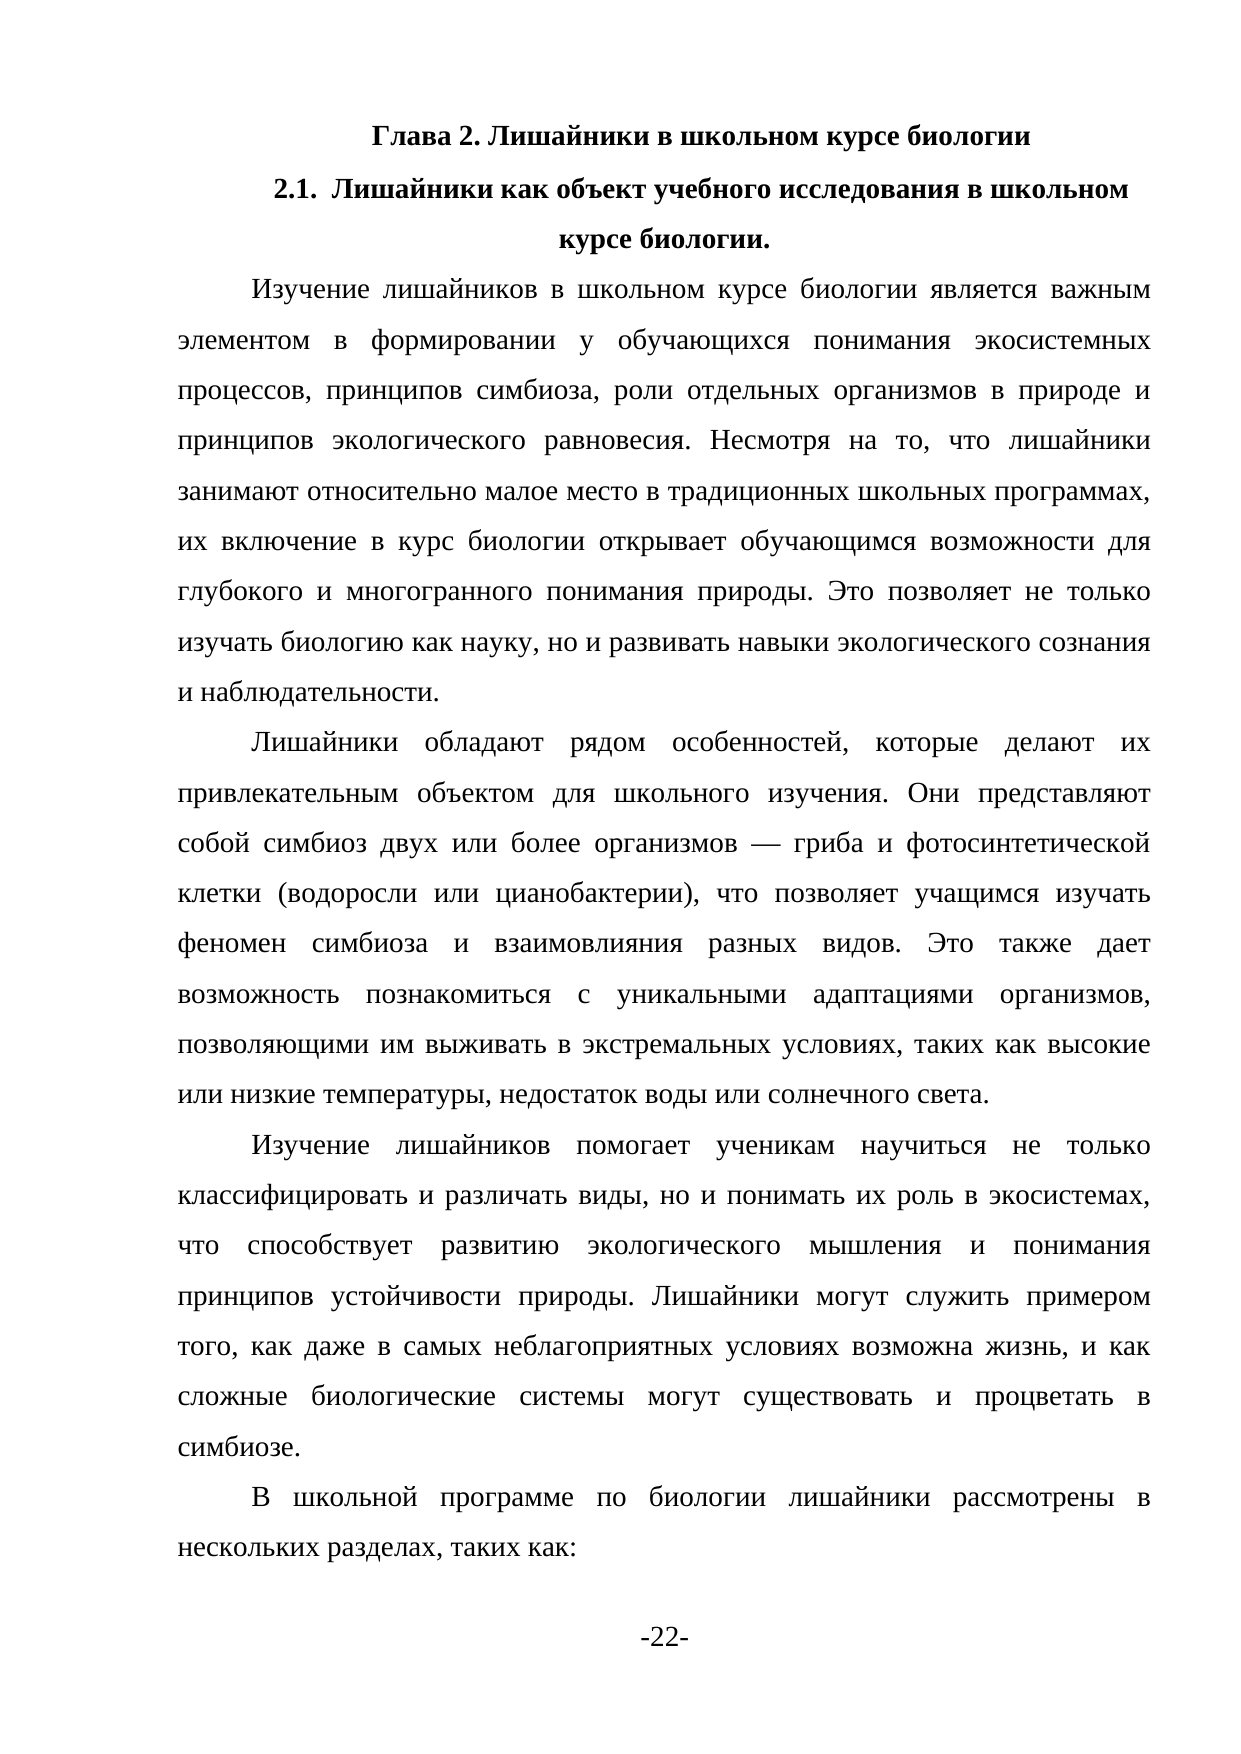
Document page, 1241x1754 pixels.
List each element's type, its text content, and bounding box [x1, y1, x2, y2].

text Изучение лишайников в школьном курсе биологии является важным элементом в формировании у обучающихся понимания экосистемных процессов, принципов симбиоза, роли отдельных организмов в природе и принципов экологического равновесия. Несмотря на то, что лишайники занимают относительно малое место в традиционных школьных программах, их включение в курс биологии открывает обучающимся возможности для глубокого и многогранного понимания природы. Это позволяет не только изучать биологию как науку, но и развивать навыки экологического сознания и наблюдательности. [177, 272, 1152, 708]
text 2.1. Лишайники как объект учебного исследования в школьном курсе биологии. [177, 171, 1152, 255]
text В школьной программе по биологии лишайники рассмотрены в нескольких разделах, таких как: [177, 1479, 1152, 1563]
text Изучение лишайников помогает ученикам научиться не только классифицировать и различать виды, но и понимать их роль в экосистемах, что способствует развитию экологического мышления и понимания принципов устойчивости природы. Лишайники могут служить примером того, как даже в самых неблагоприятных условиях возможна жизнь, и как сложные биологические системы могут существовать и процветать в симбиозе. [177, 1127, 1152, 1462]
text Глава 2. Лишайники в школьном курсе биологии [177, 118, 1152, 152]
text Лишайники обладают рядом особенностей, которые делают их привлекательным объектом для школьного изучения. Они представляют собой симбиоз двух или более организмов — гриба и фотосинтетической клетки (водоросли или цианобактерии), что позволяет учащимся изучать феномен симбиоза и взаимовлияния разных видов. Это также дает возможность познакомиться с уникальными адаптациями организмов, позволяющими им выживать в экстремальных условиях, таких как высокие или низкие температуры, недостаток воды или солнечного света. [177, 724, 1152, 1110]
